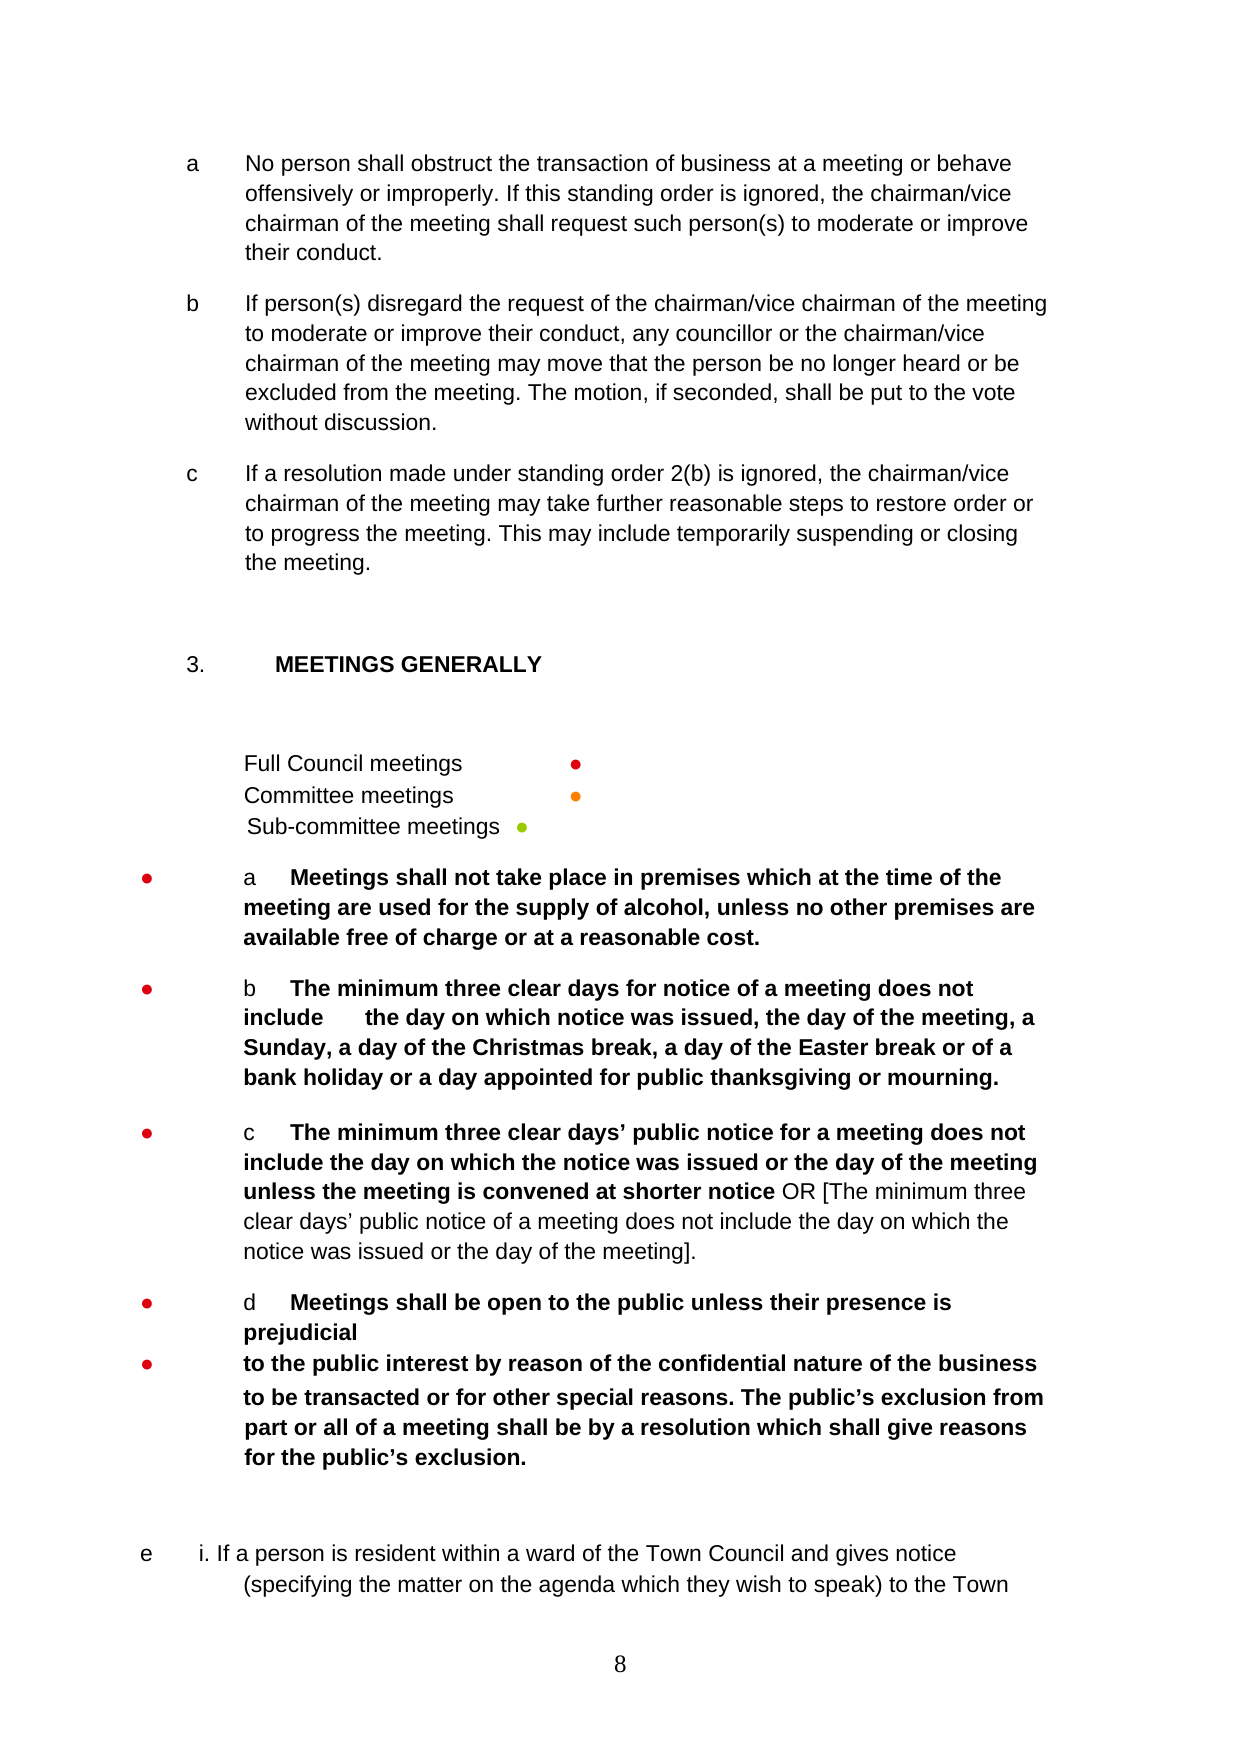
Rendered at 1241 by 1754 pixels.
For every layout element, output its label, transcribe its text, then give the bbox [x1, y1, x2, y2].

text (specifying the matter on the agenda which they wish to speak) to the Town [243, 1571, 1053, 1598]
list If person(s) disregard the request of the chairman/vice chairman of the meeting to moderate or improve their conduct, any councillor or the chairman/vice chairman of the meeting may move that the person be no longer heard or be excluded from the meeting. The motion, if seconded, shall be put to the vote without discussion. [186, 290, 1053, 435]
text Committee meetings ● [140, 782, 1062, 808]
list i. If a person is resident within a ward of the Town Council and gives notice [140, 1540, 1053, 1566]
list to the public interest by reason of the confidential nature of the business [140, 1350, 1054, 1376]
list No person shall obstruct the transaction of business at a meeting or behave offensively or improperly. If this standing order is ignored, the chairman/vice chairman of the meeting shall request such person(s) to moderate or improve their conduct. [186, 150, 1053, 266]
list b The minimum three clear days for notice of a meeting does not include the day on which notice was issued, the day of the meeting, a Sunday, a day of the Christmas break, a day of the Easter break or of a bank holiday or a day appointed for public thanksgiving or mourning. [140, 974, 1054, 1090]
text Sub-committee meetings ● [247, 813, 592, 839]
list If a resolution made under standing order 2(b) is ignored, the chairman/vice chairman of the meeting may take further reasonable steps to restore order or to progress the meeting. This may include temporarily suspending or closing the meeting. [186, 460, 1053, 576]
list c The minimum three clear days’ public notice for a meeting does not include the day on which the notice was issued or the day of the meeting unless the meeting is convened at shorter notice OR [The minimum three clear days’ public notice of a meeting does not include the day on which the notice was issued or the day of the meeting]. [140, 1119, 1054, 1264]
list d Meetings shall be open to the public unless their presence is prejudicial [140, 1289, 1054, 1345]
list a Meetings shall not take place in premises which at the time of the meeting are used for the supply of alcohol, unless no other premises are available free of charge or at a reasonable cost. [140, 864, 1054, 950]
subtitle MEETINGS GENERALLY [186, 651, 1054, 677]
text Full Council meetings ● [140, 750, 1062, 776]
text to be transacted or for other special reasons. The public’s exclusion from part or all of a meeting shall be by a resolution which shall give reasons for the public’s exclusion. [243, 1384, 1054, 1470]
